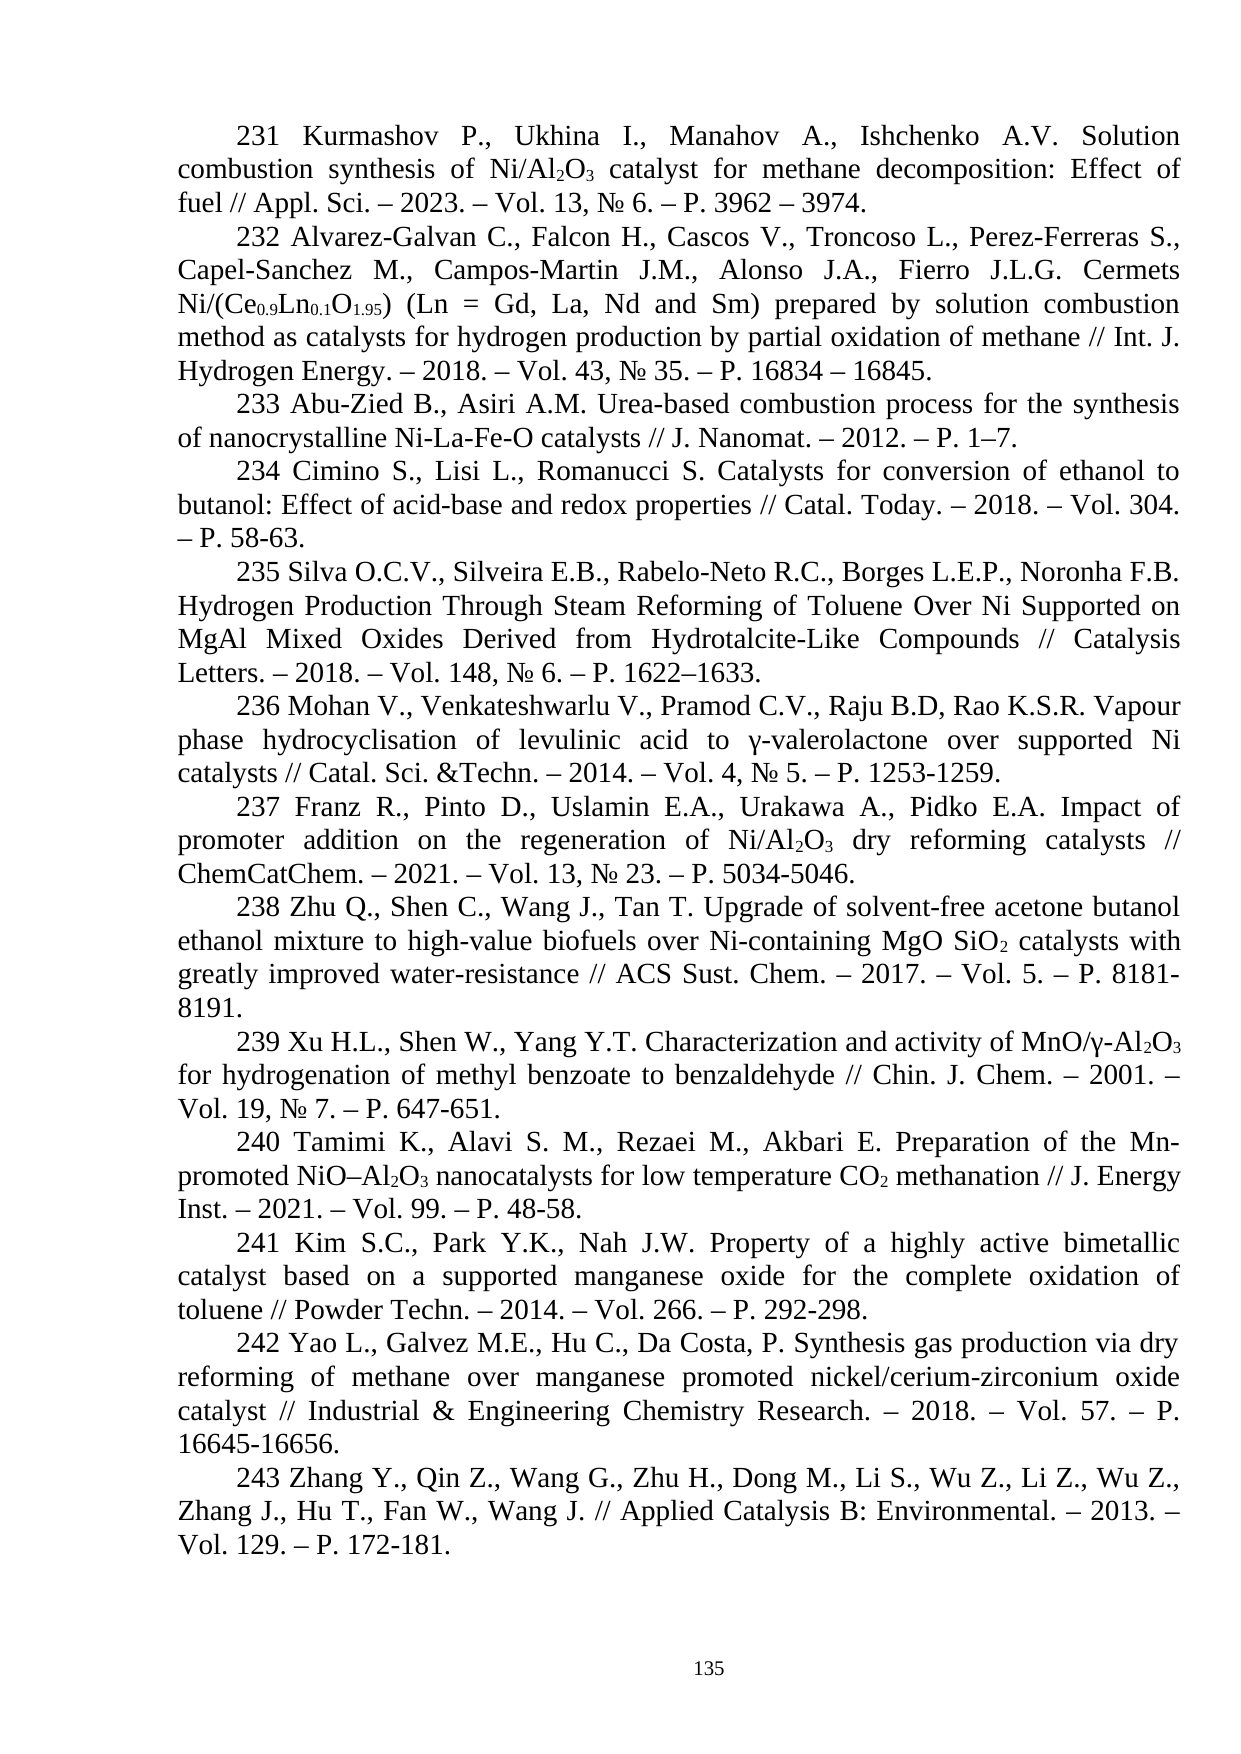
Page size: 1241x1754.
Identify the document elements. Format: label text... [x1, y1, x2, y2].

text 242 Yao L., Galvez M.E., Hu C., Da Costa, P. Synthesis gas production via dry reforming of methane over manganese promoted nickel/cerium-zirconium oxide catalyst // Industrial & Engineering Chemistry Research. – 2018. – Vol. 57. – P. 16645-16656. [177, 1326, 1181, 1460]
text 235 Silva O.C.V., Silveira E.B., Rabelo-Neto R.C., Borges L.E.P., Noronha F.B. Hydrogen Production Through Steam Reforming of Toluene Over Ni Supported on MgAl Mixed Oxides Derived from Hydrotalcite-Like Compounds // Catalysis Letters. – 2018. – Vol. 148, № 6. – P. 1622–1633. [177, 554, 1181, 688]
text 231 Kurmashov P., Ukhina I., Manahov A., Ishchenko A.V. Solution combustion synthesis of Ni/Al2O3 catalyst for methane decomposition: Effect of fuel // Appl. Sci. – 2023. – Vol. 13, № 6. – P. 3962 – 3974. [177, 118, 1181, 219]
text 238 Zhu Q., Shen C., Wang J., Tan T. Upgrade of solvent-free acetone butanol ethanol mixture to high-value biofuels over Ni-containing MgO SiO2 catalysts with greatly improved water-resistance // ACS Sust. Chem. – 2017. – Vol. 5. – P. 8181-8191. [177, 889, 1181, 1024]
text 233 Abu-Zied B., Asiri A.M. Urea-based combustion process for the synthesis of nanocrystalline Ni-La-Fe-O catalysts // J. Nanomat. – 2012. – P. 1–7. [177, 386, 1181, 453]
text 239 Xu H.L., Shen W., Yang Y.T. Characterization and activity of MnO/γ‐Al2O3 for hydrogenation of methyl benzoate to benzaldehyde // Chin. J. Chem. – 2001. – Vol. 19, № 7. – P. 647-651. [177, 1024, 1181, 1124]
text 234 Cimino S., Lisi L., Romanucci S. Catalysts for conversion of ethanol to butanol: Effect of acid-base and redox properties // Catal. Today. – 2018. – Vol. 304. – P. 58-63. [177, 453, 1181, 554]
text 240 Tamimi K., Alavi S. M., Rezaei M., Akbari E. Preparation of the Mn-promoted NiO–Al2O3 nanocatalysts for low temperature CO2 methanation // J. Energy Inst. – 2021. – Vol. 99. – P. 48-58. [177, 1124, 1181, 1225]
text 237 Franz R., Pinto D., Uslamin E.A., Urakawa A., Pidko E.A. Impact of promoter addition on the regeneration of Ni/Al2O3 dry reforming catalysts // ChemCatChem. – 2021. – Vol. 13, № 23. – P. 5034-5046. [177, 789, 1181, 889]
text 243 Zhang Y., Qin Z., Wang G., Zhu H., Dong M., Li S., Wu Z., Li Z., Wu Z., Zhang J., Hu T., Fan W., Wang J. // Applied Catalysis B: Environmental. – 2013. – Vol. 129. – P. 172-181. [177, 1460, 1181, 1560]
text 232 Alvarez-Galvan C., Falcon H., Cascos V., Troncoso L., Perez-Ferreras S., Capel-Sanchez M., Campos-Martin J.M., Alonso J.A., Fierro J.L.G. Cermets Ni/(Ce0.9Ln0.1O1.95) (Ln = Gd, La, Nd and Sm) prepared by solution combustion method as catalysts for hydrogen production by partial oxidation of methane // Int. J. Hydrogen Energy. – 2018. – Vol. 43, № 35. – P. 16834 – 16845. [177, 219, 1181, 386]
text 241 Kim S.C., Park Y.K., Nah J.W. Property of a highly active bimetallic catalyst based on a supported manganese oxide for the complete oxidation of toluene // Powder Techn. – 2014. – Vol. 266. – P. 292-298. [177, 1225, 1181, 1326]
text 236 Mohan V., Venkateshwarlu V., Pramod C.V., Raju B.D, Rao K.S.R. Vapour phase hydrocyclisation of levulinic acid to γ-valerolactone over supported Ni catalysts // Catal. Sci. &Techn. – 2014. – Vol. 4, № 5. – P. 1253-1259. [177, 688, 1181, 789]
